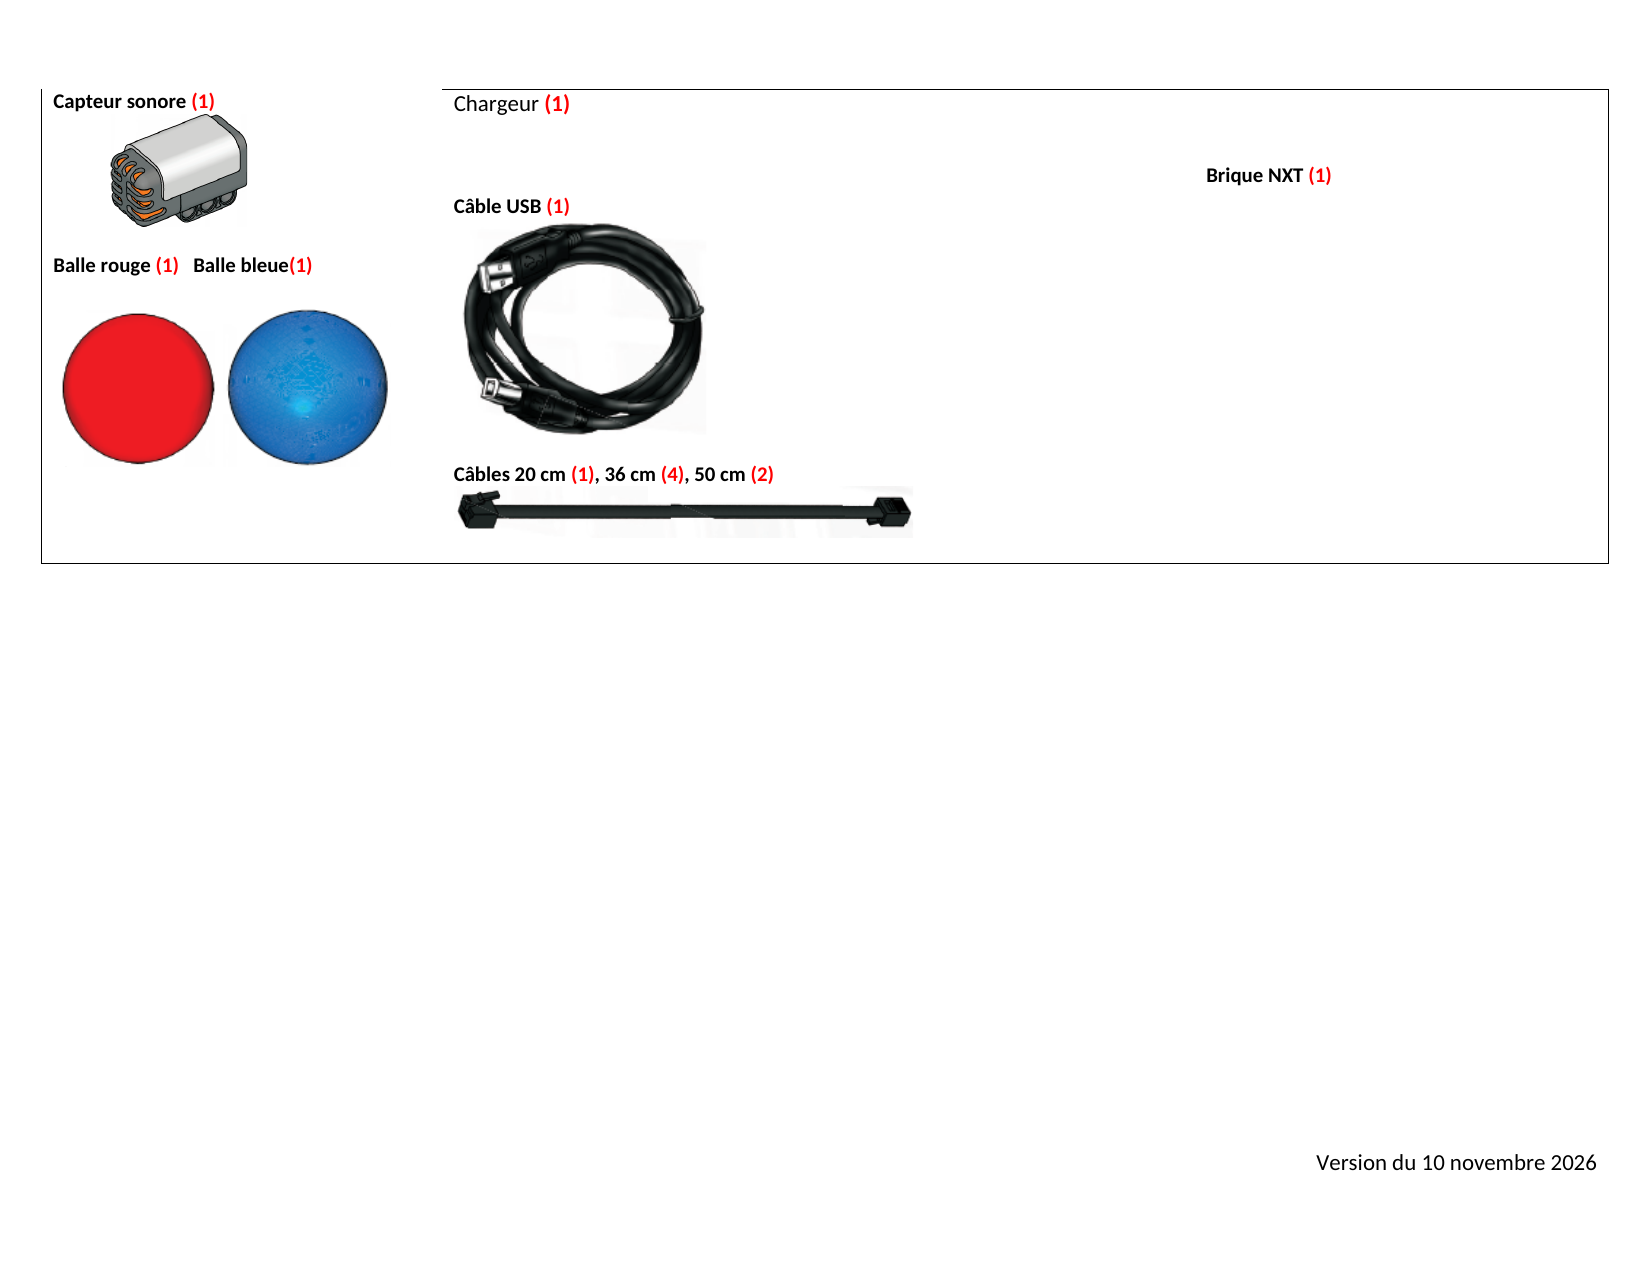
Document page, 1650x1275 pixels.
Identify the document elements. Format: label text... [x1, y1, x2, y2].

picture [454, 486, 914, 538]
table_cell Brique NXT (1) [1051, 90, 1608, 562]
table_cell Chargeur (1) Câble USB (1) Câbles (1), (4), (2) [442, 90, 1051, 562]
table_cell Capteur sonore (1) [42, 89, 442, 251]
table_cell Balle rouge (1) Balle bleue(1) [42, 251, 442, 562]
picture [453, 218, 707, 436]
